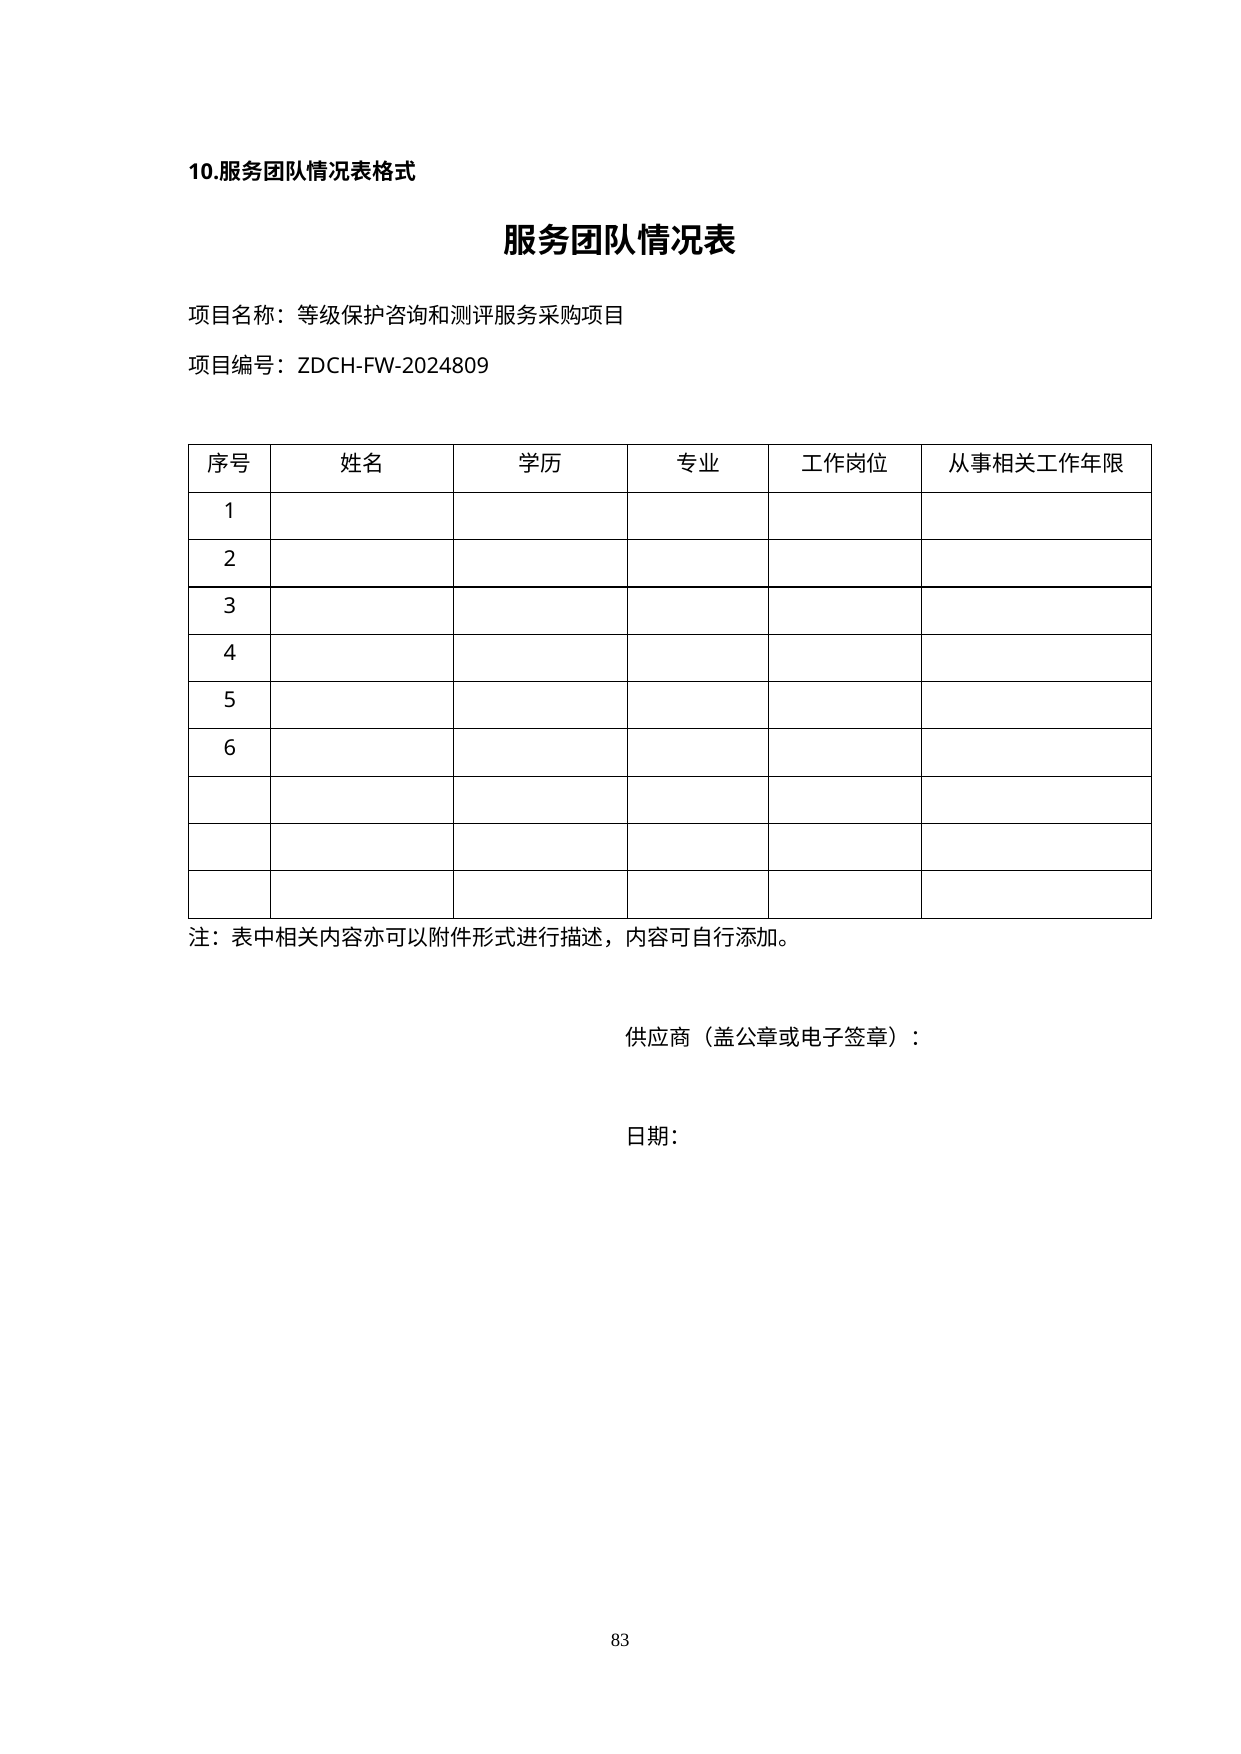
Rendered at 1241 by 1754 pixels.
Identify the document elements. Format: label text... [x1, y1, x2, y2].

table_cell [628, 493, 768, 539]
table_cell [454, 777, 627, 823]
table_cell 6 [189, 729, 270, 776]
text 10.服务团队情况表格式 [188, 153, 1052, 187]
table_cell [189, 871, 270, 917]
table_cell [922, 588, 1151, 634]
table_cell [922, 540, 1151, 586]
table_cell [454, 682, 627, 728]
text 日期： [188, 1118, 1052, 1152]
table_cell [271, 635, 453, 681]
table_cell [271, 871, 453, 917]
table_cell [189, 824, 270, 870]
table_cell [628, 824, 768, 870]
table_cell [922, 777, 1151, 823]
table_cell [271, 540, 453, 586]
table_cell [271, 682, 453, 728]
table_cell [922, 871, 1151, 917]
table_cell [628, 588, 768, 634]
table_cell [454, 824, 627, 870]
table_cell [769, 540, 921, 586]
table_cell [454, 871, 627, 917]
table_cell [628, 777, 768, 823]
table_cell [628, 540, 768, 586]
table_cell [769, 824, 921, 870]
text 服务团队情况表 [188, 203, 1052, 272]
table_cell [922, 729, 1151, 776]
table_cell [922, 824, 1151, 870]
table_cell [769, 493, 921, 539]
table_cell [922, 682, 1151, 728]
table_cell [769, 682, 921, 728]
table_cell [271, 588, 453, 634]
table_cell [769, 635, 921, 681]
table_cell [769, 729, 921, 776]
table_cell [769, 777, 921, 823]
table_cell [271, 777, 453, 823]
text 供应商（盖公章或电子签章）： [188, 1018, 1052, 1053]
table_cell [454, 540, 627, 586]
table_cell [271, 729, 453, 776]
table_cell [628, 635, 768, 681]
table_cell [628, 871, 768, 917]
table_cell [271, 493, 453, 539]
table_cell [628, 729, 768, 776]
table_cell 2 [189, 540, 270, 586]
table_cell 3 [189, 588, 270, 634]
table_cell [189, 777, 270, 823]
table_cell [271, 824, 453, 870]
table_cell [454, 493, 627, 539]
table_cell [454, 729, 627, 776]
table_cell [769, 588, 921, 634]
table_cell [922, 493, 1151, 539]
table_cell [769, 871, 921, 917]
table_header 专业 [628, 445, 768, 492]
table_cell [922, 635, 1151, 681]
table_cell 5 [189, 682, 270, 728]
text 注：表中相关内容亦可以附件形式进行描述，内容可自行添加。 [188, 919, 1052, 953]
table_cell [454, 588, 627, 634]
table_cell 4 [189, 635, 270, 681]
table_header 工作岗位 [769, 445, 921, 492]
table_header 学历 [454, 445, 627, 492]
text 项目编号：ZDCH-FW-2024809 [188, 347, 1052, 381]
table_cell [628, 682, 768, 728]
text 项目名称：等级保护咨询和测评服务采购项目 [188, 296, 1052, 331]
table_cell [454, 635, 627, 681]
table_header 从事相关工作年限 [922, 445, 1151, 492]
table_cell 1 [189, 493, 270, 539]
table_header 序号 [189, 445, 270, 492]
table_header 姓名 [271, 445, 453, 492]
